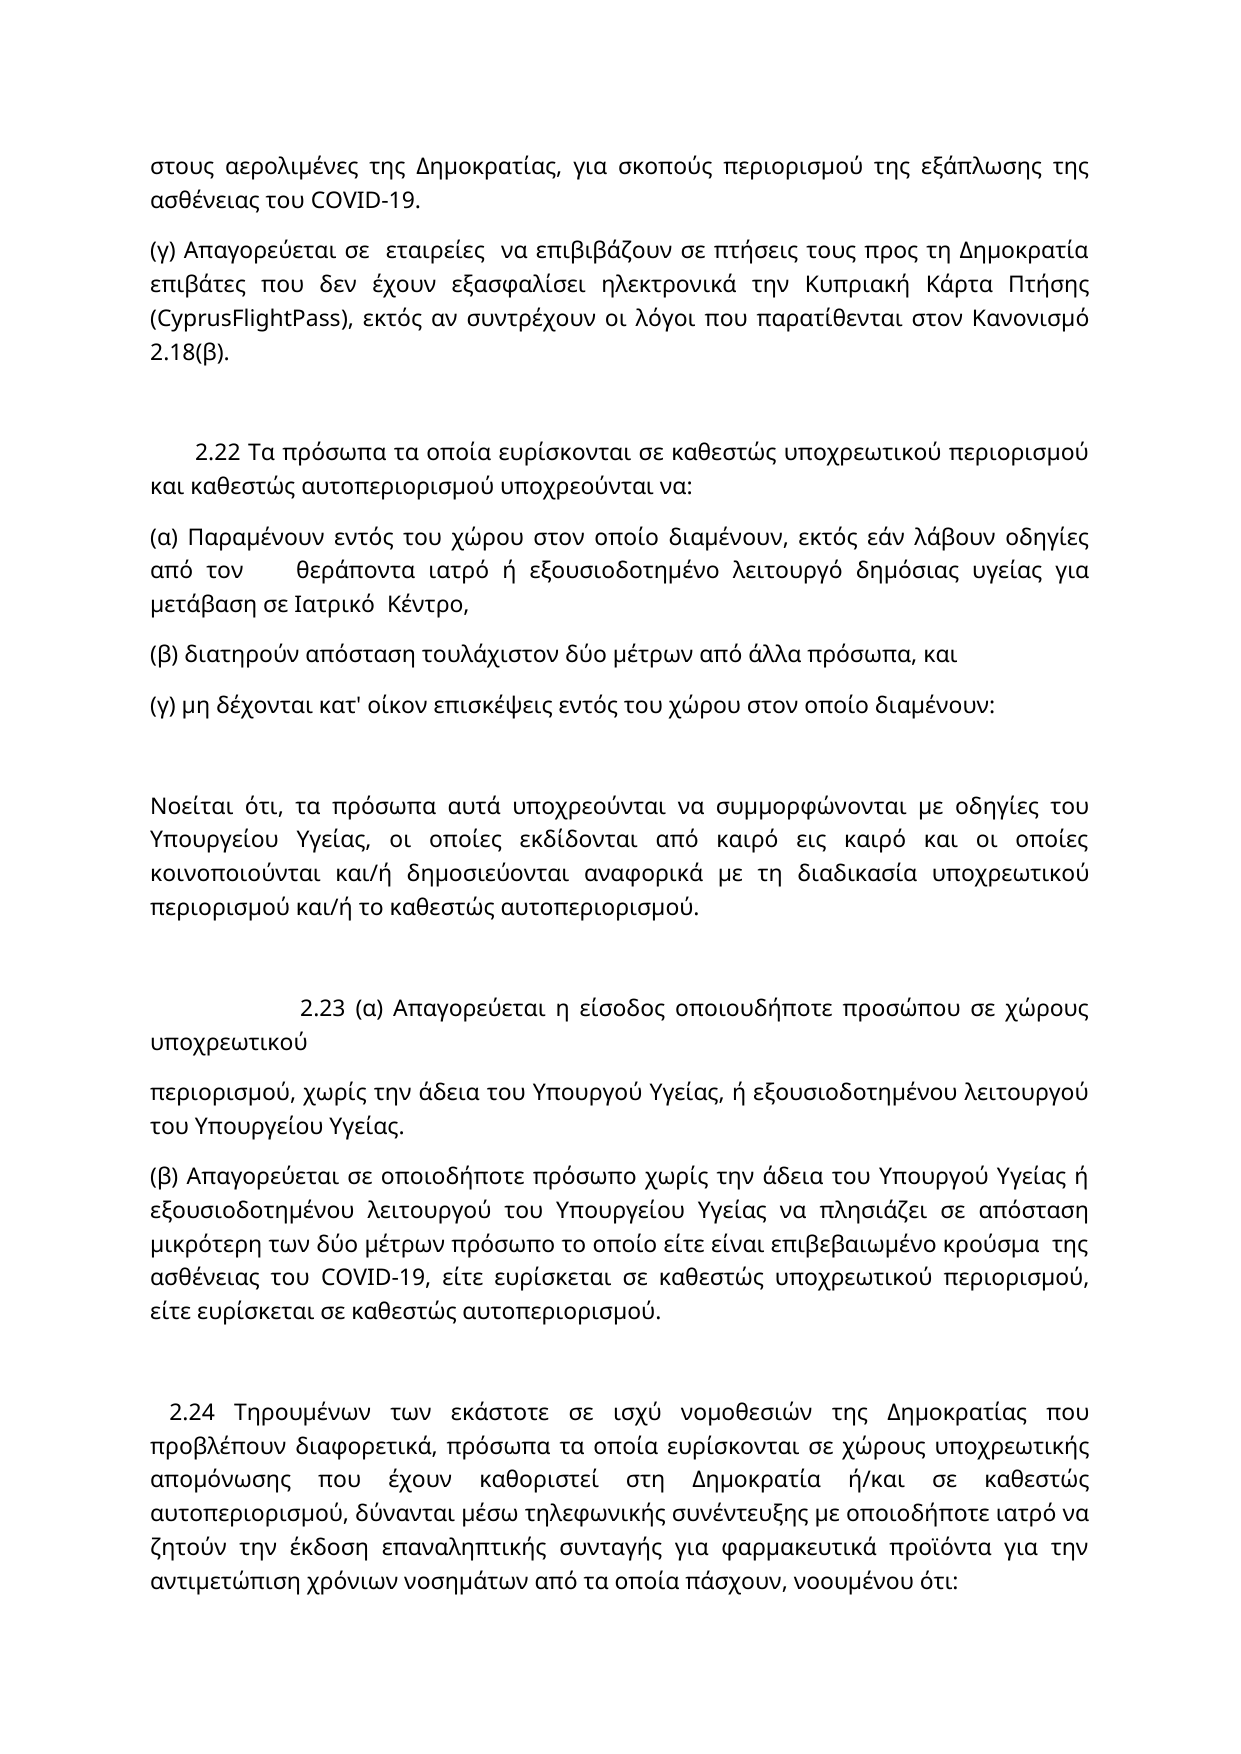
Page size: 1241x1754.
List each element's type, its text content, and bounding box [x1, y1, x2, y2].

text περιορισμού, χωρίς την άδεια του Υπουργού Υγείας, ή εξουσιοδοτημένου λειτουργού του Υπουργείου Υγείας. [150, 1076, 1090, 1141]
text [150, 150, 1090, 215]
text 2.22 Τα πρόσωπα τα οποία ευρίσκονται σε καθεστώς υποχρεωτικού περιορισμού και καθεστώς αυτοπεριορισμού υποχρεούνται να: [150, 436, 1090, 501]
text 2.23 (α) Απαγορεύεται η είσοδος οποιουδήποτε προσώπου σε χώρους υποχρεωτικού [150, 992, 1090, 1057]
text (α) Παραμένουν εντός του χώρου στον οποίο διαμένουν, εκτός εάν λάβουν οδηγίες από τον θεράποντα ιατρό ή εξουσιοδοτημένο λειτουργό δημόσιας υγείας για μετάβαση σε Ιατρικό Κέντρο, [150, 520, 1090, 619]
text (γ) μη δέχονται κατ' οίκον επισκέψεις εντός του χώρου στον οποίο διαμένουν: [150, 689, 1090, 720]
text 2.24 Τηρουμένων των εκάστοτε σε ισχύ νομοθεσιών της Δημοκρατίας που προβλέπουν διαφορετικά, πρόσωπα τα οποία ευρίσκονται σε χώρους υποχρεωτικής απομόνωσης που έχουν καθοριστεί στη Δημοκρατία ή/και σε καθεστώς αυτοπεριορισμού, δύνανται μέσω τηλεφωνικής συνέντευξης με οποιοδήποτε ιατρό να ζητούν την έκδοση επαναληπτικής συνταγής για φαρμακευτικά προϊόντα για την αντιμετώπιση χρόνιων νοσημάτων από τα οποία πάσχουν, νοουμένου ότι: [150, 1396, 1090, 1596]
text (γ) Απαγορεύεται σε εταιρείες να επιβιβάζουν σε πτήσεις τους προς τη Δημοκρατία επιβάτες που δεν έχουν εξασφαλίσει ηλεκτρονικά την Κυπριακή Κάρτα Πτήσης (CyprusFlightPass), εκτός αν συντρέχουν οι λόγοι που παρατίθενται στον Κανονισμό 2.18(β). [150, 234, 1090, 367]
text (β) Απαγορεύεται σε οποιοδήποτε πρόσωπο χωρίς την άδεια του Υπουργού Υγείας ή εξουσιοδοτημένου λειτουργού του Υπουργείου Υγείας να πλησιάζει σε απόσταση μικρότερη των δύο μέτρων πρόσωπο το οποίο είτε είναι επιβεβαιωμένο κρούσμα της ασθένειας του COVID-19, είτε ευρίσκεται σε καθεστώς υποχρεωτικού περιορισμού, είτε ευρίσκεται σε καθεστώς αυτοπεριορισμού. [150, 1160, 1090, 1326]
text Νοείται ότι, τα πρόσωπα αυτά υποχρεούνται να συμμορφώνονται με οδηγίες του Υπουργείου Υγείας, οι οποίες εκδίδονται από καιρό εις καιρό και οι οποίες κοινοποιούνται και/ή δημοσιεύονται αναφορικά με τη διαδικασία υποχρεωτικού περιορισμού και/ή το καθεστώς αυτοπεριορισμού. [150, 789, 1090, 922]
text (β) διατηρούν απόσταση τουλάχιστον δύο μέτρων από άλλα πρόσωπα, και [150, 638, 1090, 669]
